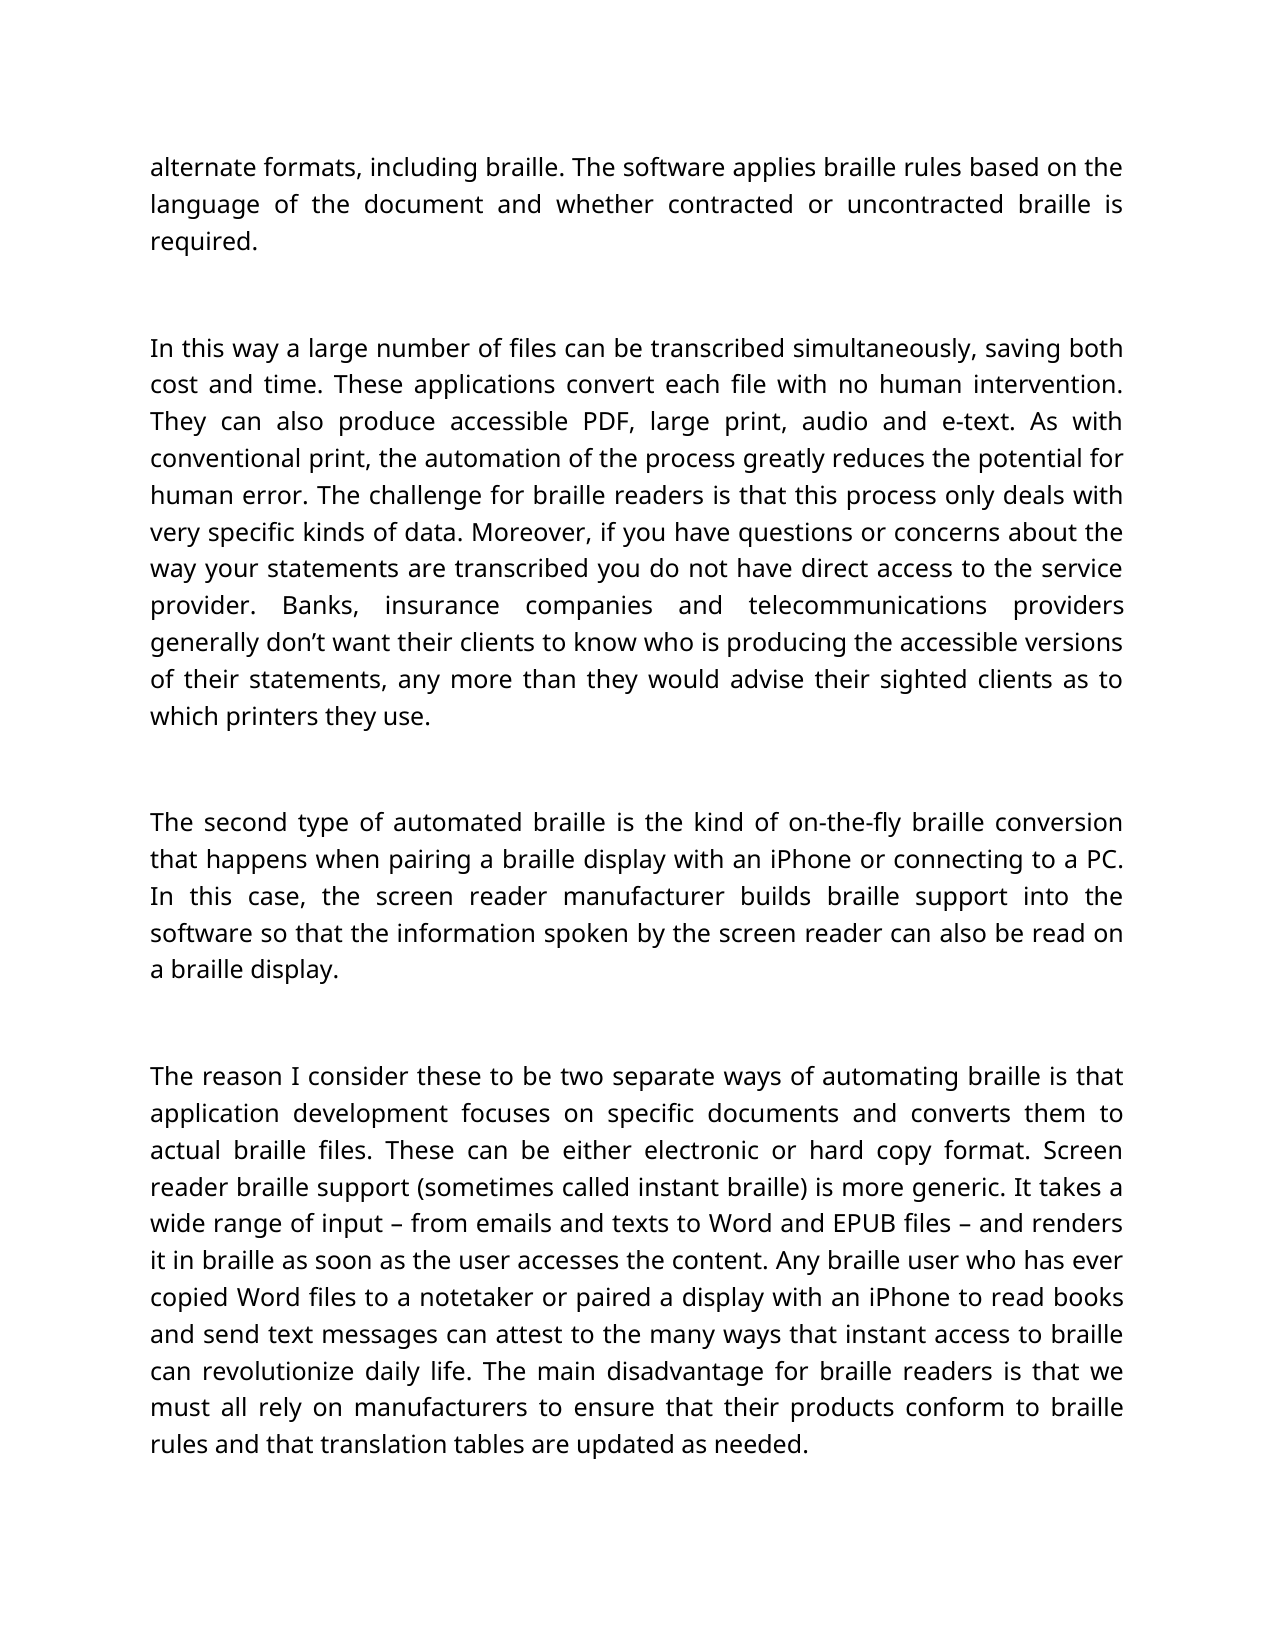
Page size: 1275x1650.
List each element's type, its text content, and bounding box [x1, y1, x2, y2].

text In this way a large number of files can be transcribed simultaneously, saving both cost and time. These applications convert each file with no human intervention. They can also produce accessible PDF, large print, audio and e-text. As with conventional print, the automation of the process greatly reduces the potential for human error. The challenge for braille readers is that this process only deals with very specific kinds of data. Moreover, if you have questions or concerns about the way your statements are transcribed you do not have direct access to the service provider. Banks, insurance companies and telecommunications providers generally don’t want their clients to know who is producing the accessible versions of their statements, any more than they would advise their sighted clients as to which printers they use. [150, 330, 1125, 732]
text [150, 150, 1125, 258]
text The reason I consider these to be two separate ways of automating braille is that application development focuses on specific documents and converts them to actual braille files. These can be either electronic or hard copy format. Screen reader braille support (sometimes called instant braille) is more generic. It takes a wide range of input – from emails and texts to Word and EPUB files – and renders it in braille as soon as the user accesses the content. Any braille user who has ever copied Word files to a notetaker or paired a display with an iPhone to read books and send text messages can attest to the many ways that instant access to braille can revolutionize daily life. The main disadvantage for braille readers is that we must all rely on manufacturers to ensure that their products conform to braille rules and that translation tables are updated as needed. [150, 1059, 1125, 1461]
text The second type of automated braille is the kind of on-the-fly braille conversion that happens when pairing a braille display with an iPhone or connecting to a PC. In this case, the screen reader manufacturer builds braille support into the software so that the information spoken by the screen reader can also be read on a braille display. [150, 805, 1125, 986]
